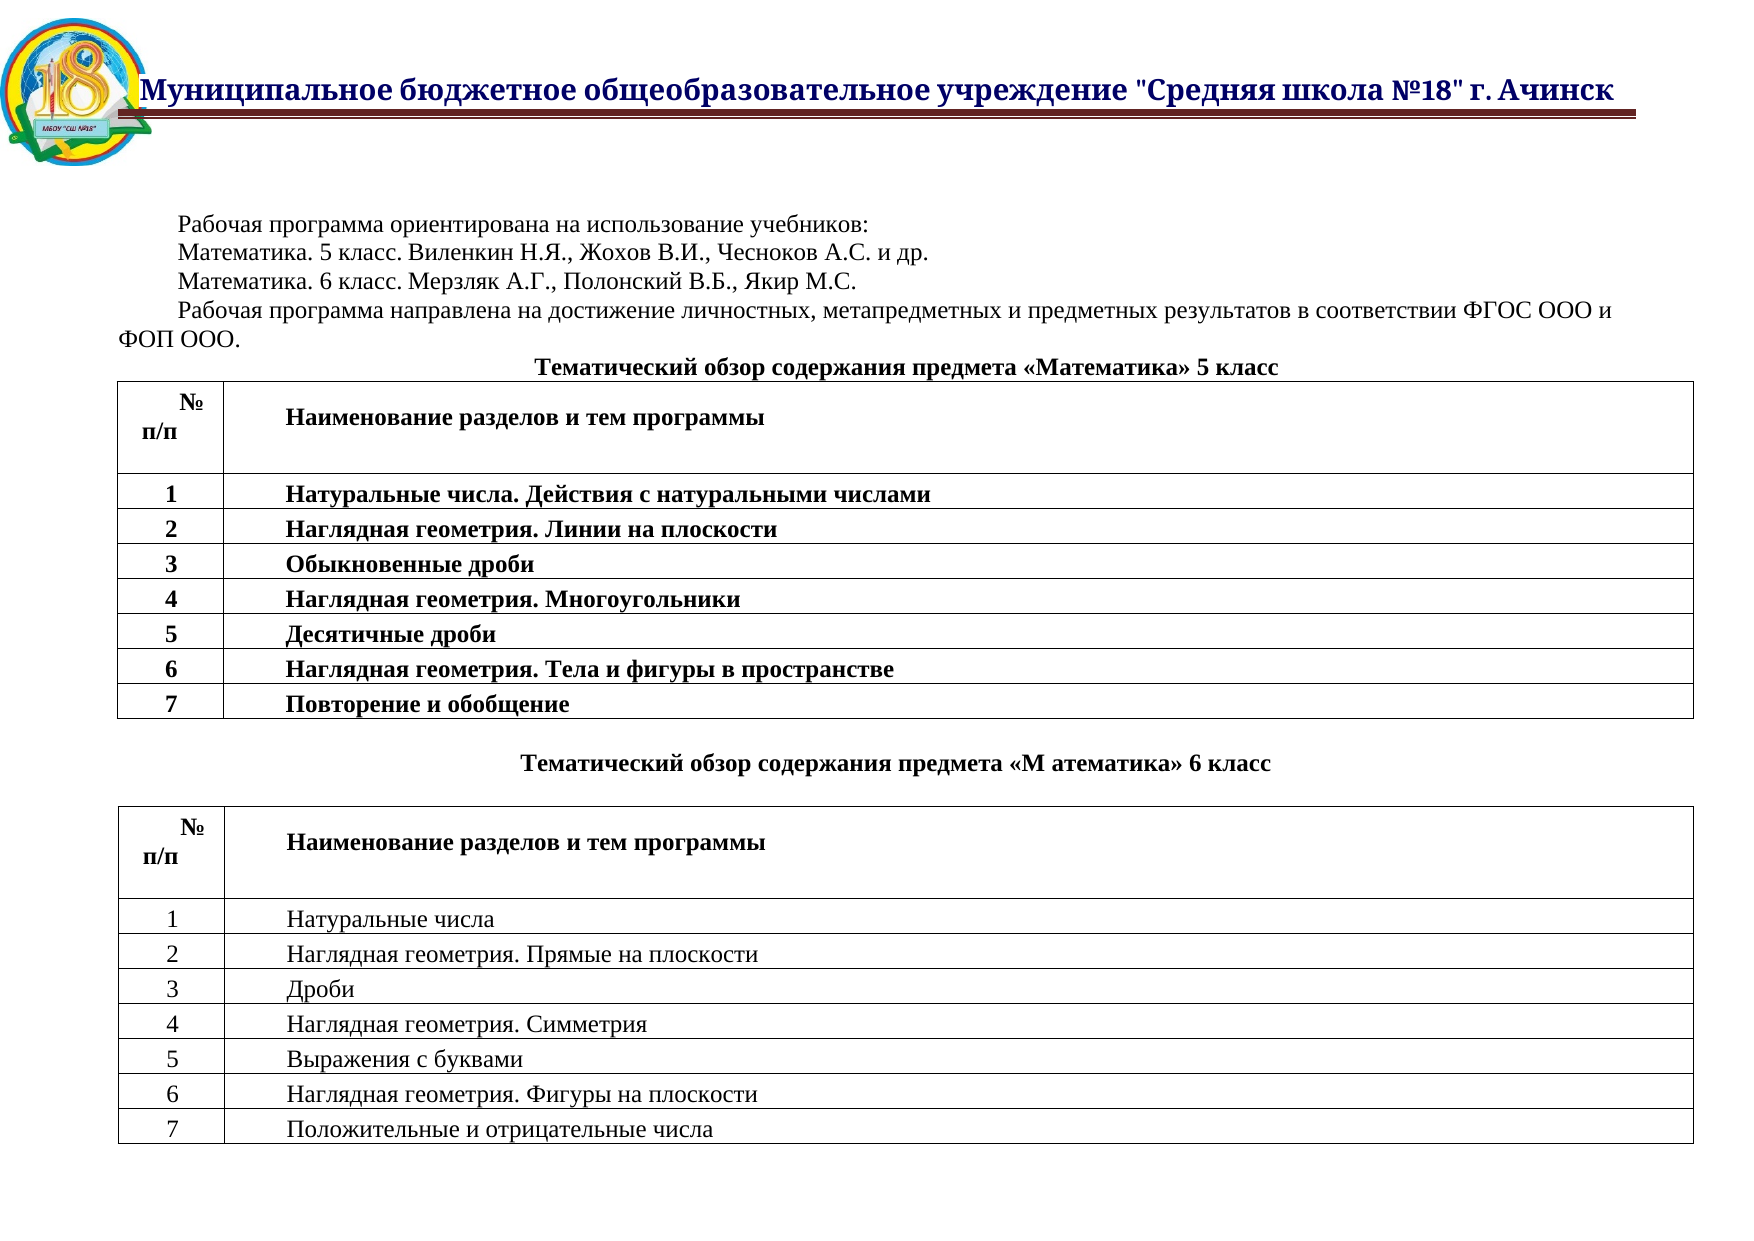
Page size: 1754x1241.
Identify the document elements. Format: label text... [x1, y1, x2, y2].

table_cell 1 [118, 474, 223, 508]
table_cell Обыкновенные дроби [224, 544, 1693, 578]
table_cell Выражения с буквами [225, 1039, 1693, 1073]
text Рабочая программа ориентирована на использование учебников: [118, 209, 1636, 237]
table_cell Положительные и отрицательные числа [225, 1109, 1693, 1143]
table_cell 7 [118, 684, 223, 718]
picture [0, 22, 152, 166]
table_header № п/п [119, 807, 224, 898]
table_cell Натуральные числа. Действия с натуральными числами [224, 474, 1693, 508]
table_cell Наглядная геометрия. Фигуры на плоскости [225, 1074, 1693, 1108]
table_cell Наглядная геометрия. Прямые на плоскости [225, 934, 1693, 968]
table_cell 5 [119, 1039, 224, 1073]
table_cell 7 [119, 1109, 224, 1143]
table_cell Десятичные дроби [224, 614, 1693, 648]
table_cell 5 [118, 614, 223, 648]
table_cell 3 [118, 544, 223, 578]
table_cell Дроби [225, 969, 1693, 1003]
table_cell Натуральные числа [225, 899, 1693, 933]
table_header Наименование разделов и тем программы [224, 382, 1693, 473]
picture [0, 18, 67, 85]
text Математика. 5 класс. Виленкин Н.Я., Жохов В.И., Чесноков А.С. и др. [118, 237, 1636, 266]
table_cell 4 [118, 579, 223, 613]
table_cell 1 [119, 899, 224, 933]
table_cell Наглядная геометрия. Линии на плоскости [224, 509, 1693, 543]
table_header № п/п [118, 382, 223, 473]
table_cell Наглядная геометрия. Симметрия [225, 1004, 1693, 1038]
table_cell Наглядная геометрия. Тела и фигуры в пространстве [224, 649, 1693, 683]
table_cell 3 [119, 969, 224, 1003]
table_cell Повторение и обобщение [224, 684, 1693, 718]
table_cell Наглядная геометрия. Многоугольники [224, 579, 1693, 613]
table_cell 4 [119, 1004, 224, 1038]
picture [82, 18, 152, 74]
table_cell 6 [118, 649, 223, 683]
table_header Наименование разделов и тем программы [225, 807, 1693, 898]
text Математика. 6 класс. Мерзляк А.Г., Полонский В.Б., Якир М.С. [118, 266, 1636, 295]
table_cell 6 [119, 1074, 224, 1108]
table_cell 2 [118, 509, 223, 543]
text Рабочая программа направлена на достижение личностных, метапредметных и предметных результатов в соответствии ФГОС ООО и ФОП ООО. [118, 295, 1636, 352]
text Тематический обзор содержания предмета «М атематика» 6 класс [118, 748, 1636, 777]
text Тематический обзор содержания предмета «Математика» 5 класс [118, 352, 1636, 381]
table_cell 2 [119, 934, 224, 968]
